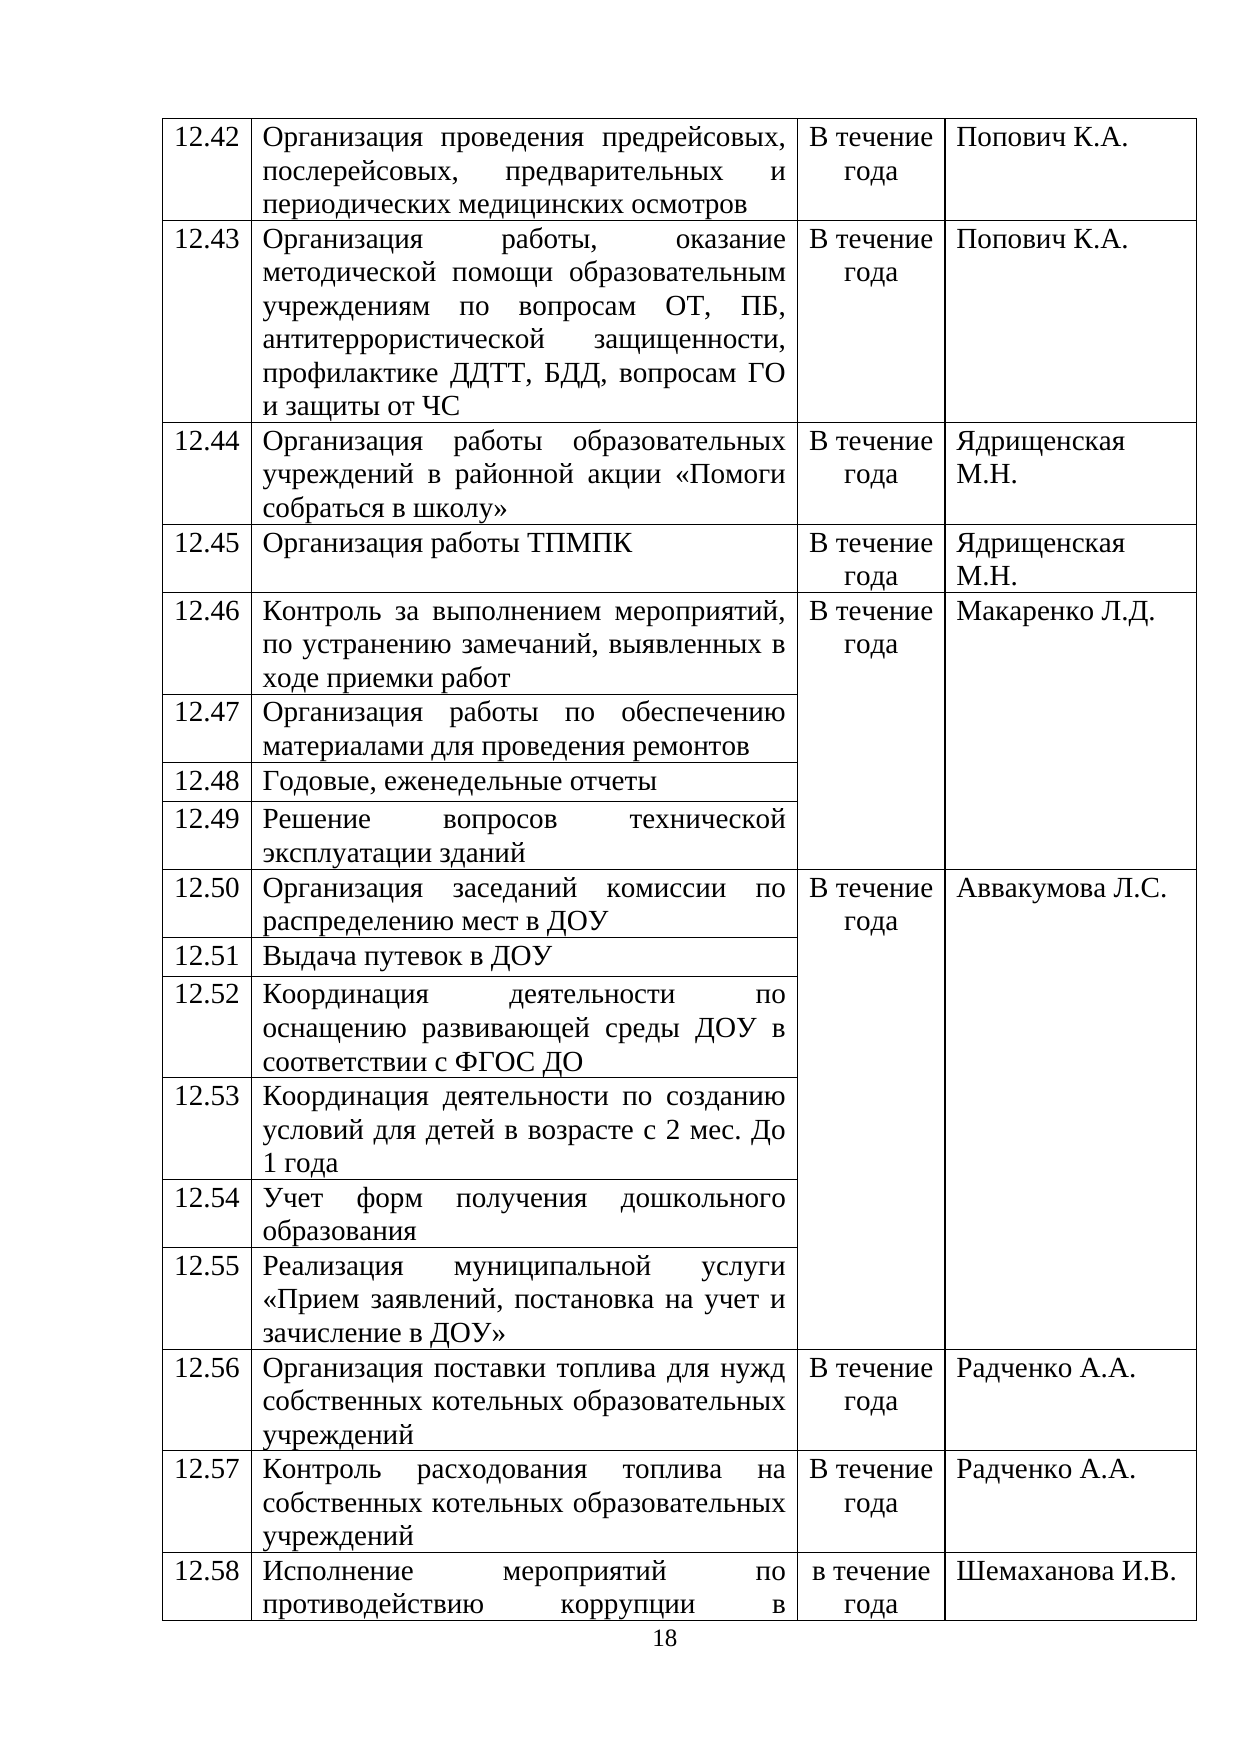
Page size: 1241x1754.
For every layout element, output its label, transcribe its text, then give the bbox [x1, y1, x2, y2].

table_cell 12.43 [163, 221, 251, 422]
table_cell Контроль расходования топлива на собственных котельных образовательных учреждений [252, 1451, 797, 1552]
table_cell 12.57 [163, 1451, 251, 1552]
table_cell В течение года [798, 1451, 944, 1552]
table_cell В течение года [798, 221, 944, 422]
table_cell Координация деятельности по созданию условий для детей в возрасте с 2 мес. До 1 года [252, 1078, 797, 1179]
table_cell 12.54 [163, 1180, 251, 1247]
table_cell Радченко А.А. [946, 1350, 1196, 1450]
table_cell Организация работы, оказание методической помощи образовательным учреждениям по вопросам ОТ, ПБ, антитеррористической защищенности, профилактике ДДТТ, БДД, вопросам ГО и защиты от ЧС [252, 221, 797, 422]
table_cell 12.45 [163, 525, 251, 592]
table_cell Организация работы по обеспечению материалами для проведения ремонтов [252, 695, 797, 762]
table_cell В течение года [798, 423, 944, 524]
table_cell 12.42 [163, 119, 251, 220]
table_cell Попович К.А. [946, 221, 1196, 422]
table_cell Попович К.А. [946, 119, 1196, 220]
table_cell В течение года [798, 525, 944, 592]
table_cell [252, 1553, 797, 1620]
table_cell В течение года [798, 870, 944, 1349]
table_cell В течение года [798, 593, 944, 869]
table_cell Радченко А.А. [946, 1451, 1196, 1552]
table_cell в течение года [798, 1553, 944, 1620]
table_cell 12.44 [163, 423, 251, 524]
table_cell Контроль за выполнением мероприятий, по устранению замечаний, выявленных в ходе приемки работ [252, 593, 797, 693]
table_cell 12.58 [163, 1553, 251, 1620]
table_cell Организация работы ТПМПК [252, 525, 797, 592]
table_cell В течение года [798, 119, 944, 220]
table_cell Организация заседаний комиссии по распределению мест в ДОУ [252, 870, 797, 937]
table_cell Организация проведения предрейсовых, послерейсовых, предварительных и периодических медицинских осмотров [252, 119, 797, 220]
table_cell Выдача путевок в ДОУ [252, 938, 797, 976]
table_cell 12.53 [163, 1078, 251, 1179]
table_cell 12.48 [163, 763, 251, 801]
table_cell 12.47 [163, 695, 251, 762]
table_cell Реализация муниципальной услуги «Прием заявлений, постановка на учет и зачисление в ДОУ» [252, 1248, 797, 1349]
table_cell Ядрищенская М.Н. [946, 423, 1196, 524]
table_cell Аввакумова Л.С. [946, 870, 1196, 1349]
table_cell В течение года [798, 1350, 944, 1450]
table_cell 12.51 [163, 938, 251, 976]
table_cell Учет форм получения дошкольного образования [252, 1180, 797, 1247]
table_cell Ядрищенская М.Н. [946, 525, 1196, 592]
table_cell 12.55 [163, 1248, 251, 1349]
table_cell Решение вопросов технической эксплуатации зданий [252, 802, 797, 869]
table_cell 12.46 [163, 593, 251, 693]
table_cell Годовые, еженедельные отчеты [252, 763, 797, 801]
table_cell Организация работы образовательных учреждений в районной акции «Помоги собраться в школу» [252, 423, 797, 524]
table_cell Координация деятельности по оснащению развивающей среды ДОУ в соответствии с ФГОС ДО [252, 977, 797, 1077]
table_cell 12.52 [163, 977, 251, 1077]
table_cell 12.56 [163, 1350, 251, 1450]
table_cell 12.50 [163, 870, 251, 937]
table_cell Шемаханова И.В. [946, 1553, 1196, 1620]
table_cell Организация поставки топлива для нужд собственных котельных образовательных учреждений [252, 1350, 797, 1450]
table_cell 12.49 [163, 802, 251, 869]
table_cell Макаренко Л.Д. [946, 593, 1196, 869]
